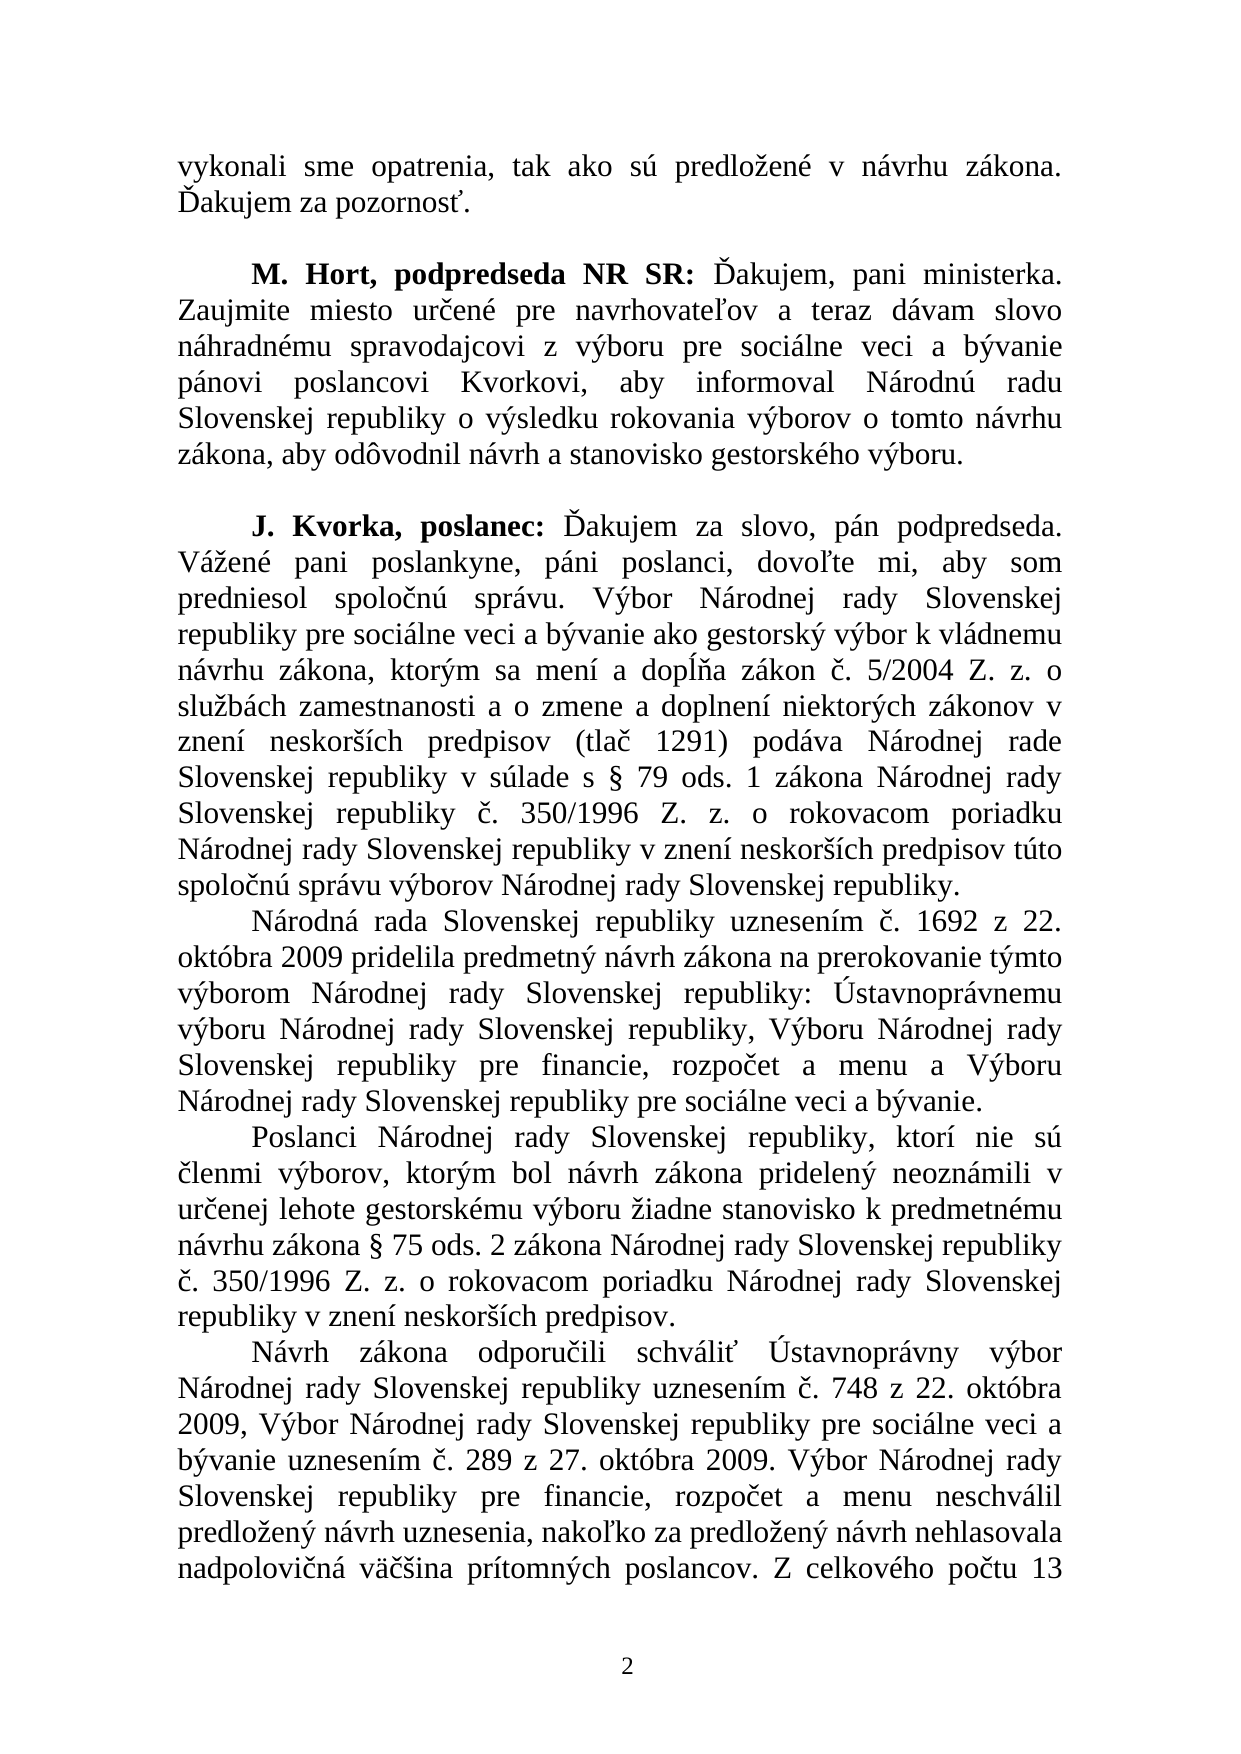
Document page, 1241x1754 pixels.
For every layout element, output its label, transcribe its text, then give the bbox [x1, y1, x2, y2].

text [177, 1334, 1063, 1585]
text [177, 148, 1063, 219]
text J. Kvorka, poslanec: Ďakujem za slovo, pán podpredseda. Vážené pani poslankyne, páni poslanci, dovoľte mi, aby som predniesol spoločnú správu. Výbor Národnej rady Slovenskej republiky pre sociálne veci a bývanie ako gestorský výbor k vládnemu návrhu zákona, ktorým sa mení a dopĺňa zákon č. 5/2004 Z. z. o službách zamestnanosti a o zmene a doplnení niektorých zákonov v znení neskorších predpisov (tlač 1291) podáva Národnej rade Slovenskej republiky v súlade s § 79 ods. 1 zákona Národnej rady Slovenskej republiky č. 350/1996 Z. z. o rokovacom poriadku Národnej rady Slovenskej republiky v znení neskorších predpisov túto spoločnú správu výborov Národnej rady Slovenskej republiky. [177, 507, 1063, 902]
text Národná rada Slovenskej republiky uznesením č. 1692 z 22. októbra 2009 pridelila predmetný návrh zákona na prerokovanie týmto výborom Národnej rady Slovenskej republiky: Ústavnoprávnemu výboru Národnej rady Slovenskej republiky, Výboru Národnej rady Slovenskej republiky pre financie, rozpočet a menu a Výboru Národnej rady Slovenskej republiky pre sociálne veci a bývanie. [177, 902, 1063, 1118]
text M. Hort, podpredseda NR SR: Ďakujem, pani ministerka. Zaujmite miesto určené pre navrhovateľov a teraz dávam slovo náhradnému spravodajcovi z výboru pre sociálne veci a bývanie pánovi poslancovi Kvorkovi, aby informoval Národnú radu Slovenskej republiky o výsledku rokovania výborov o tomto návrhu zákona, aby odôvodnil návrh a stanovisko gestorského výboru. [177, 256, 1063, 471]
text Poslanci Národnej rady Slovenskej republiky, ktorí nie sú členmi výborov, ktorým bol návrh zákona pridelený neoznámili v určenej lehote gestorskému výboru žiadne stanovisko k predmetnému návrhu zákona § 75 ods. 2 zákona Národnej rady Slovenskej republiky č. 350/1996 Z. z. o rokovacom poriadku Národnej rady Slovenskej republiky v znení neskorších predpisov. [177, 1118, 1063, 1334]
